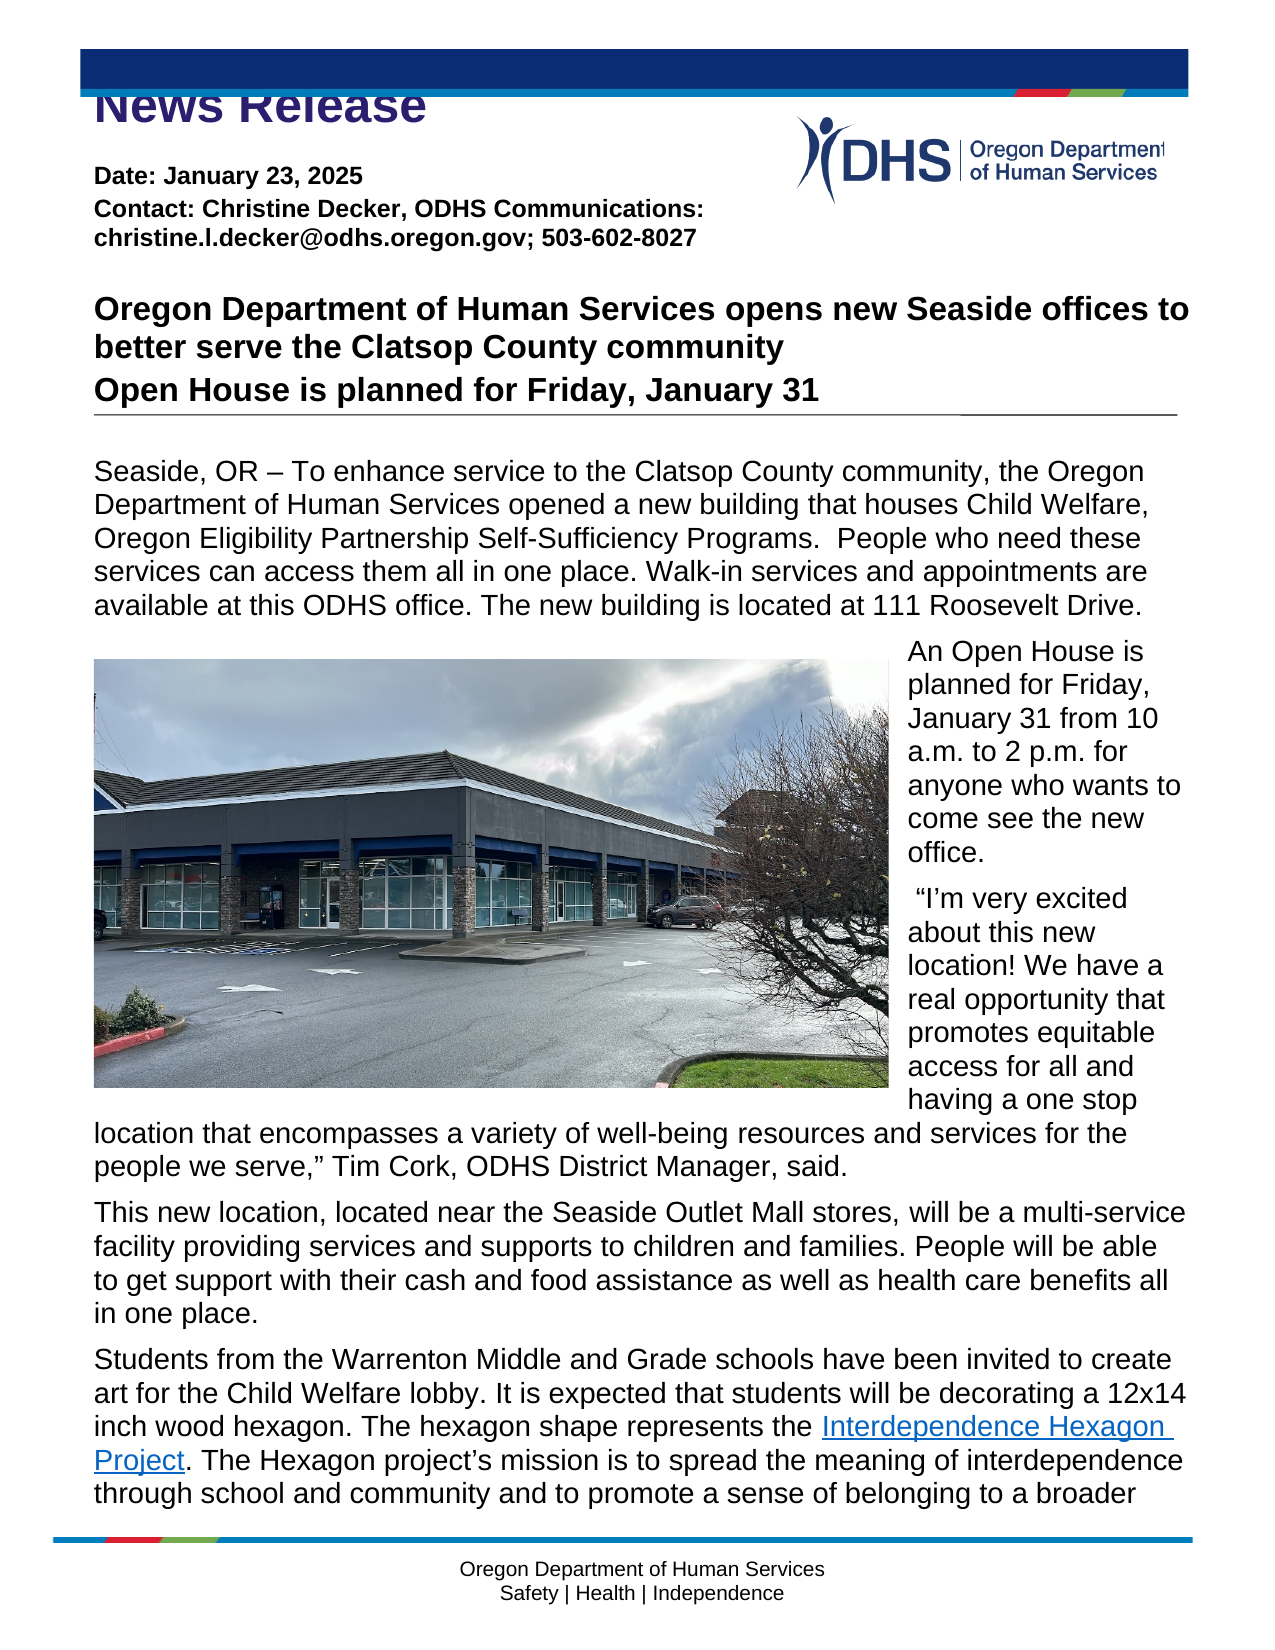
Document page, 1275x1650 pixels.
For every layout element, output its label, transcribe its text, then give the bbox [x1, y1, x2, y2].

picture [104, 1537, 219, 1543]
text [94, 1342, 1191, 1510]
text Date: January 23, 2025 [1053, 161, 1191, 190]
text Open House is planned for Friday, January 31 [94, 370, 1191, 408]
picture [78, 49, 1187, 96]
text An Open House is planned for Friday, January 31 from 10 a.m. to 2 p.m. for anyone who wants to come see the new office. [94, 634, 1191, 869]
picture [795, 113, 1165, 205]
picture [93, 659, 889, 1088]
text Date: January 23, 2025 [94, 161, 797, 190]
text Seaside, OR – To enhance service to the Clatsop County community, the Oregon Department of Human Services opened a new building that houses Child Welfare, Oregon Eligibility Partnership Self-Sufficiency Programs. People who need these services can access them all in one place. Walk-in services and appointments are available at this ODHS office. The new building is located at 111 Roosevelt Drive. [94, 454, 1191, 621]
text This new location, located near the Seaside Outlet Mall stores, will be a multi-service facility providing services and supports to children and families. People will be able to get support with their cash and food assistance as well as health care benefits all in one place. [94, 1196, 1191, 1330]
text “I’m very excited about this new location! We have a real opportunity that promotes equitable access for all and having a one stop location that encompasses a variety of well-being resources and services for the people we serve,” Tim Cork, ODHS District Manager, said. [94, 881, 1191, 1183]
text Oregon Department of Human Services opens new Seaside offices to better serve the Clatsop County community [94, 289, 1191, 366]
text Contact: Christine Decker, ODHS Communications: christine.l.decker@odhs.oregon.gov; 503-602-8027 [94, 194, 1191, 252]
